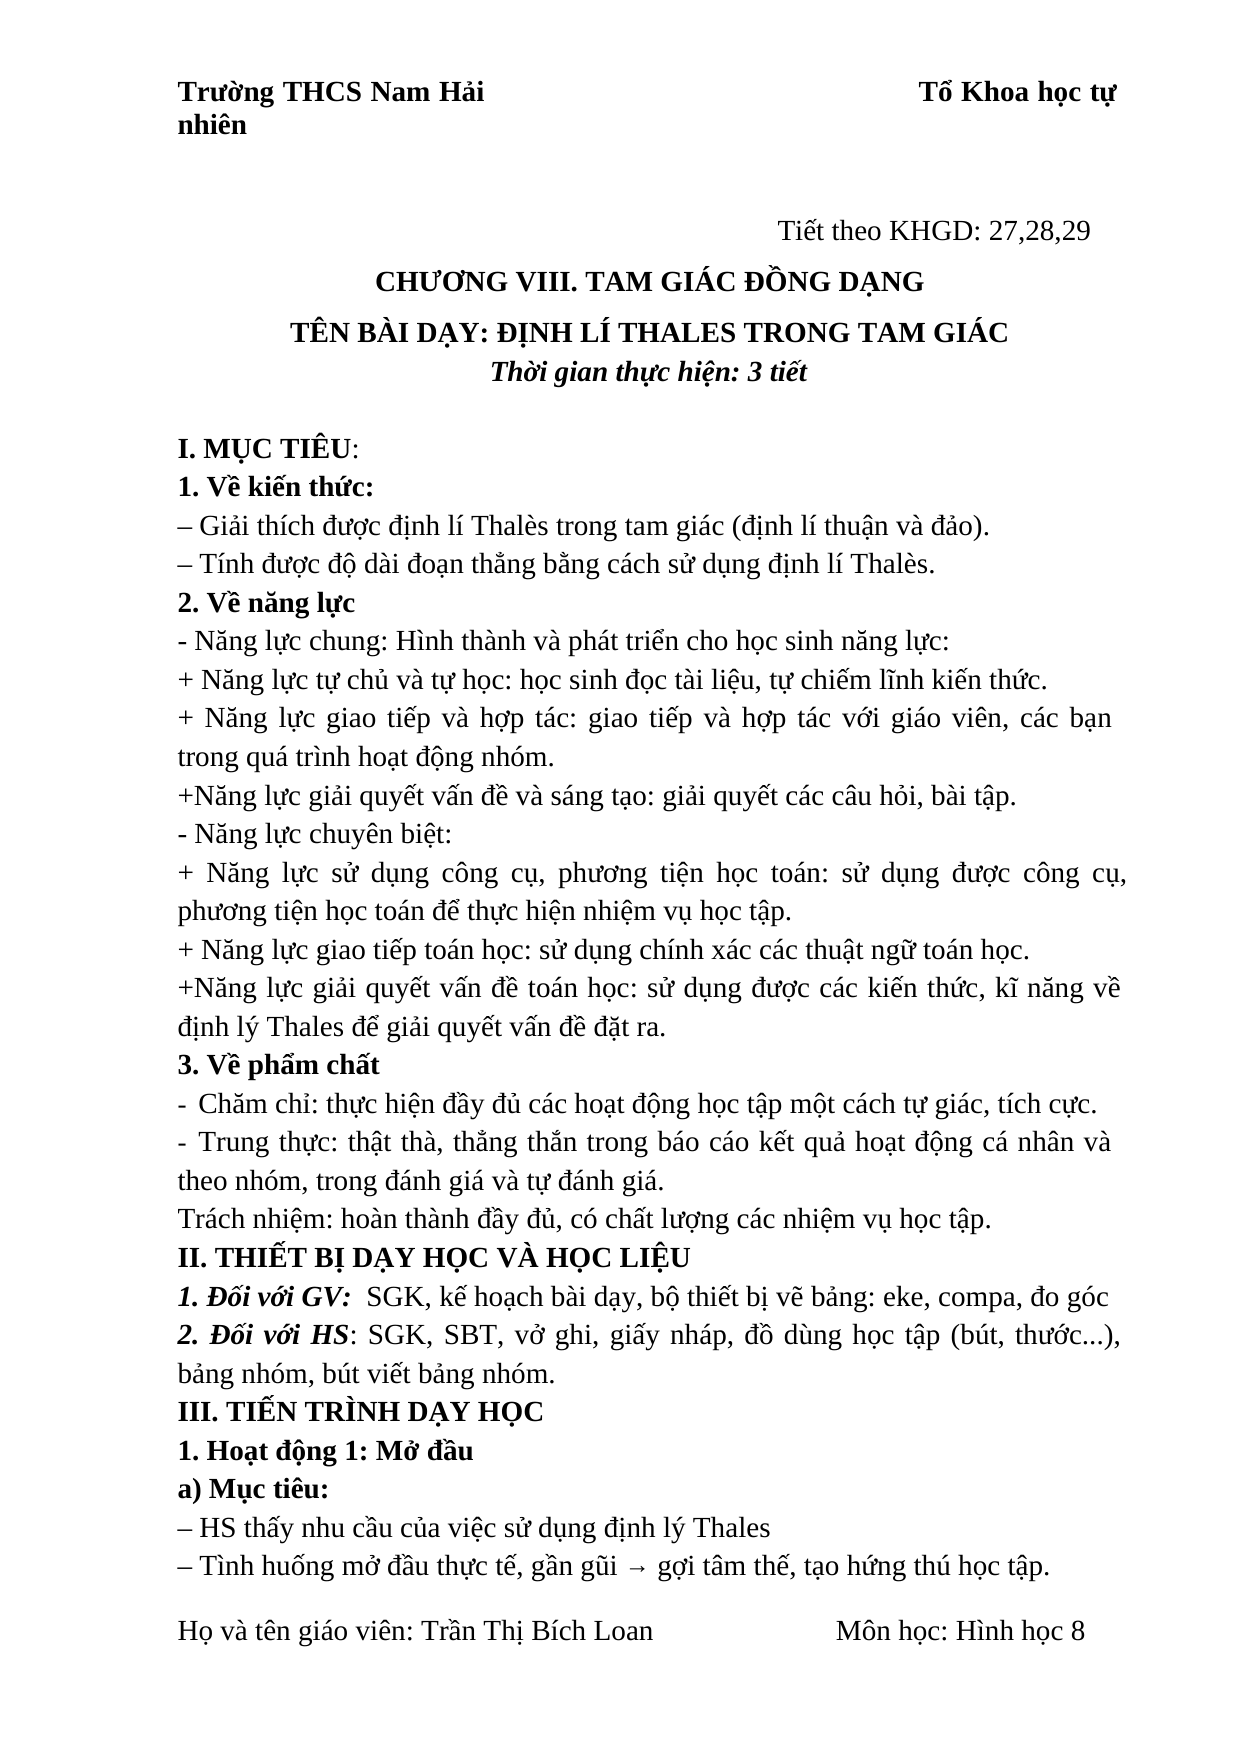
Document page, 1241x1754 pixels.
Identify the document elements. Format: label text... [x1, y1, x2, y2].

text + Năng lực giao tiếp và hợp tác: giao tiếp và hợp tác với giáo viên, các bạn trong quá trình hoạt động nhóm. [177, 701, 1113, 773]
subtitle CHƯƠNG VIII. TAM GIÁC ĐỒNG DẠNG [177, 264, 1122, 298]
text – HS thấy nhu cầu của việc sử dụng định lý Thales [177, 1510, 1122, 1543]
text Trách nhiệm: hoàn thành đầy đủ, có chất lượng các nhiệm vụ học tập. [177, 1202, 1122, 1235]
text I. MỤC TIÊU: [177, 431, 1122, 464]
text + Năng lực sử dụng công cụ, phương tiện học toán: sử dụng được công cụ, phương tiện học toán để thực hiện nhiệm vụ học tập. [177, 855, 1128, 927]
text Thời gian thực hiện: 3 tiết [177, 354, 1122, 387]
text - Năng lực chung: Hình thành và phát triển cho học sinh năng lực: [177, 623, 1122, 657]
text 1. Về kiến thức: [177, 469, 1122, 503]
list Trung thực: thật thà, thẳng thắn trong báo cáo kết quả hoạt động cá nhân và theo nhóm, trong đánh giá và tự đánh giá. [177, 1124, 1113, 1197]
text Tiết theo KHGD: 27,28,29 [177, 213, 1122, 247]
text +Năng lực giải quyết vấn đề toán học: sử dụng được các kiến thức, kĩ năng về định lý Thales để giải quyết vấn đề đặt ra. [177, 970, 1122, 1042]
text 2. Về năng lực [177, 585, 1122, 618]
text 1. Hoạt động 1: Mở đầu [177, 1433, 1122, 1466]
text 2. Đối với HS: SGK, SBT, vở ghi, giấy nháp, đồ dùng học tập (bút, thước...), bảng nhóm, bút viết bảng nhóm. [177, 1317, 1122, 1389]
text + Năng lực giao tiếp toán học: sử dụng chính xác các thuật ngữ toán học. [177, 932, 1128, 965]
text + Năng lực tự chủ và tự học: học sinh đọc tài liệu, tự chiếm lĩnh kiến thức. [177, 662, 1122, 696]
text 1. Đối với GV: SGK, kế hoạch bài dạy, bộ thiết bị vẽ bảng: eke, compa, đo góc [177, 1279, 1122, 1312]
subtitle TÊN BÀI DẠY: ĐỊNH LÍ THALES TRONG TAM GIÁC [177, 315, 1122, 349]
text III. TIẾN TRÌNH DẠY HỌC [177, 1394, 1122, 1428]
text II. THIẾT BỊ DẠY HỌC VÀ HỌC LIỆU [177, 1240, 1122, 1274]
text 3. Về phẩm chất [177, 1047, 1122, 1081]
list Chăm chỉ: thực hiện đầy đủ các hoạt động học tập một cách tự giác, tích cực. [177, 1086, 1122, 1119]
text – Tính được độ dài đoạn thẳng bằng cách sử dụng định lí Thalès. [177, 546, 1122, 580]
text a) Mục tiêu: [177, 1471, 1122, 1505]
text – Giải thích được định lí Thalès trong tam giác (định lí thuận và đảo). [177, 508, 1122, 541]
text – Tình huống mở đầu thực tế, gần gũi gợi tâm thế, tạo hứng thú học tập. [177, 1548, 1122, 1582]
text +Năng lực giải quyết vấn đề và sáng tạo: giải quyết các câu hỏi, bài tập. [177, 778, 1122, 811]
text - Năng lực chuyên biệt: [177, 816, 1122, 850]
